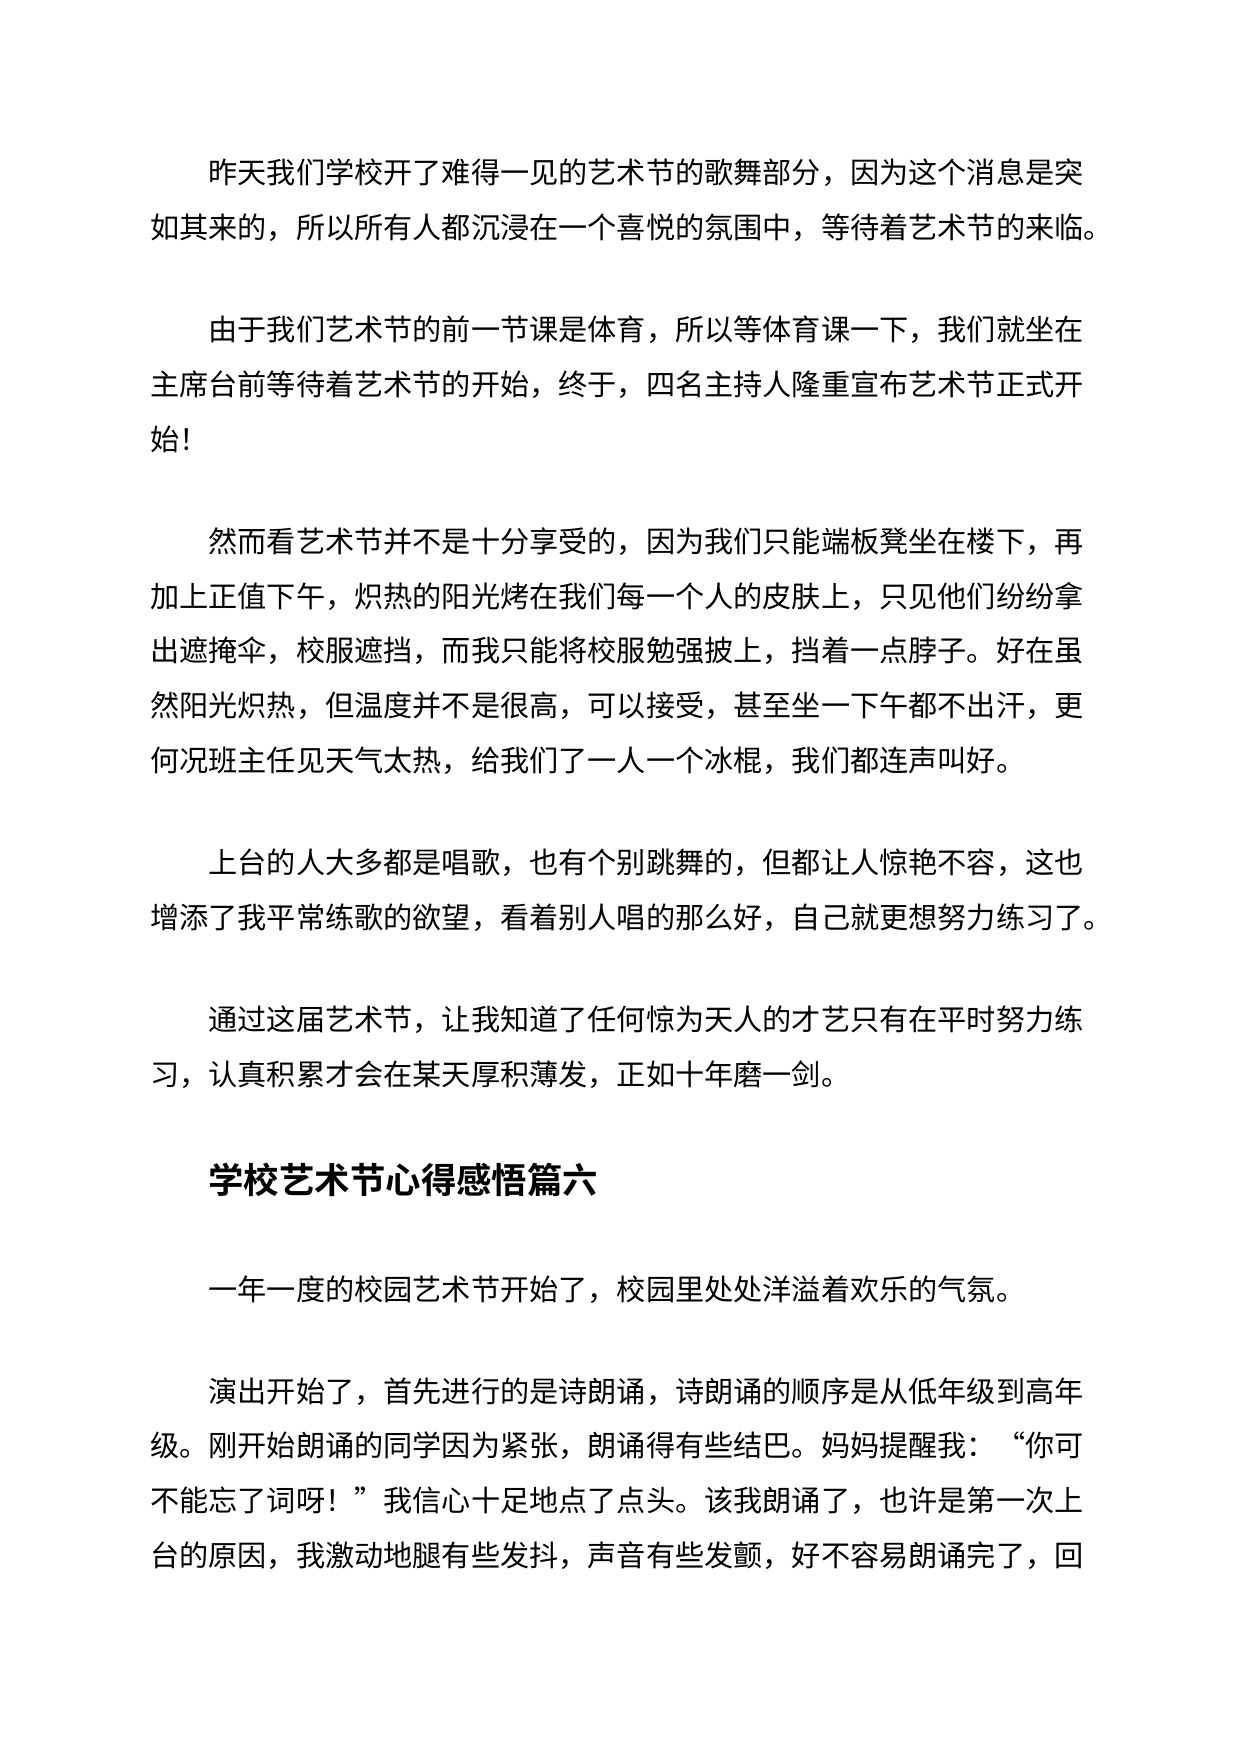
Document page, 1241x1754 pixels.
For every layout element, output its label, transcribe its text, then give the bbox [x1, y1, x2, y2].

text 一年一度的校园艺术节开始了，校园里处处洋溢着欢乐的气氛。 [150, 1266, 1090, 1309]
text 上台的人大多都是唱歌，也有个别跳舞的，但都让人惊艳不容，这也增添了我平常练歌的欲望，看着别人唱的那么好，自己就更想努力练习了。 [150, 839, 1090, 937]
text 学校艺术节心得感悟篇六 [150, 1153, 1090, 1204]
text 昨天我们学校开了难得一见的艺术节的歌舞部分，因为这个消息是突如其来的，所以所有人都沉浸在一个喜悦的氛围中，等待着艺术节的来临。 [150, 150, 1090, 247]
text 通过这届艺术节，让我知道了任何惊为天人的才艺只有在平时努力练习，认真积累才会在某天厚积薄发，正如十年磨一剑。 [150, 996, 1090, 1093]
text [150, 1368, 1090, 1575]
text 由于我们艺术节的前一节课是体育，所以等体育课一下，我们就坐在主席台前等待着艺术节的开始，终于，四名主持人隆重宣布艺术节正式开始！ [150, 307, 1090, 459]
text 然而看艺术节并不是十分享受的，因为我们只能端板凳坐在楼下，再加上正值下午，炽热的阳光烤在我们每一个人的皮肤上，只见他们纷纷拿出遮掩伞，校服遮挡，而我只能将校服勉强披上，挡着一点脖子。好在虽然阳光炽热，但温度并不是很高，可以接受，甚至坐一下午都不出汗，更何况班主任见天气太热，给我们了一人一个冰棍，我们都连声叫好。 [150, 518, 1090, 780]
